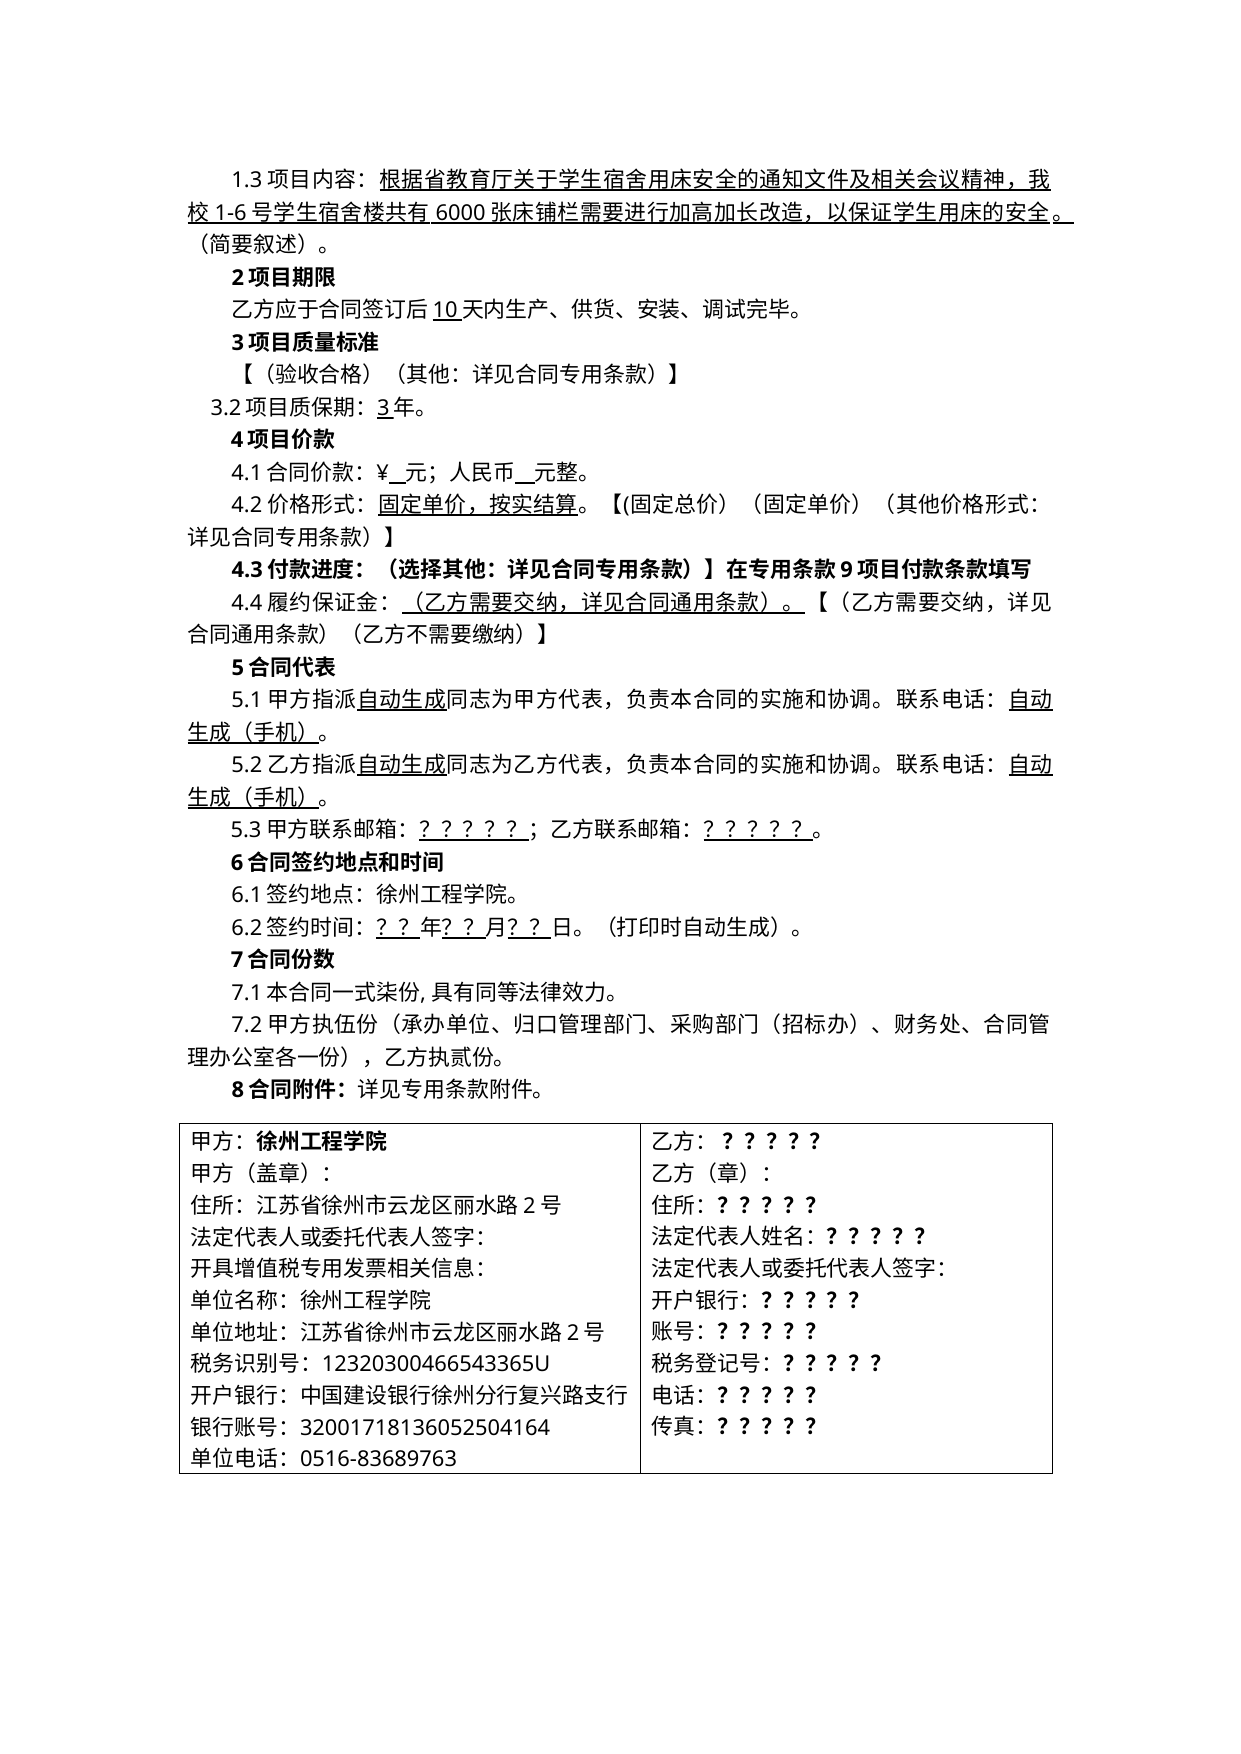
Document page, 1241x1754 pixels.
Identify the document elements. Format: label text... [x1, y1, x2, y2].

text 7.2甲方执伍份（承办单位、归口管理部门、采购部门（招标办）、财务处、合同管理办公室各一份），乙方执贰份。 [187, 1007, 1053, 1072]
text 3.2项目质保期：3年。 [187, 389, 1053, 422]
text 6合同签约地点和时间 [187, 844, 1053, 877]
table_header 甲方：徐州工程学院 甲方（盖章）： 住所：江苏省徐州市云龙区丽水路2号 法定代表人或委托代表人签字： 开具增值税专用发票相关信息： 单位名称：徐州工程学院 单位地址：江苏省徐州市云龙区丽水路2号 税务识别号：12320300466543365U 开户银行：中国建设银行徐州分行复兴路支行 银行账号：32001718136052504164 单位电话：0516-83689763 [180, 1124, 640, 1473]
text 乙方应于合同签订后10天内生产、供货、安装、调试完毕。 [187, 292, 1053, 324]
text 4.3付款进度：（选择其他：详见合同专用条款）】在专用条款9项目付款条款填写 [187, 552, 1053, 584]
text 5.1甲方指派自动生成同志为甲方代表，负责本合同的实施和协调。联系电话：自动生成（手机）。 [187, 682, 1053, 747]
text 【（验收合格）（其他：详见合同专用条款）】 [187, 357, 1053, 389]
text 2项目期限 [187, 259, 1053, 292]
text 4.4履约保证金：（乙方需要交纳，详见合同通用条款）。【（乙方需要交纳，详见合同通用条款）（乙方不需要缴纳）】 [187, 584, 1053, 649]
text 4项目价款 [187, 422, 1053, 454]
text 4.1合同价款：¥ 元；人民币 元整。 [187, 454, 1053, 487]
text 3项目质量标准 [187, 324, 1053, 357]
text 5.3甲方联系邮箱：？？？？？；乙方联系邮箱：？？？？？。 [187, 812, 1053, 844]
text 6.2签约时间：？？年？？月？？日。（打印时自动生成）。 [187, 909, 1053, 942]
text 8合同附件：详见专用条款附件。 [187, 1072, 1053, 1104]
text 7.1本合同一式柒份, 具有同等法律效力。 [187, 974, 1053, 1007]
text 7合同份数 [187, 942, 1053, 974]
text 5.2乙方指派自动生成同志为乙方代表，负责本合同的实施和协调。联系电话：自动生成（手机）。 [187, 747, 1053, 812]
text 4.2价格形式：固定单价，按实结算。【(固定总价）（固定单价）（其他价格形式：详见合同专用条款）】 [187, 487, 1053, 552]
text 5合同代表 [187, 649, 1053, 682]
text 6.1签约地点：徐州工程学院。 [187, 877, 1053, 909]
text 1.3项目内容：根据省教育厅关于学生宿舍用床安全的通知文件及相关会议精神，我校1-6号学生宿舍楼共有6000张床铺栏需要进行加高加长改造，以保证学生用床的安全。（简要叙述）。 [187, 162, 1053, 259]
table_header 乙方： ？？？？？ 乙方（章）： 住所：？？？？？ 法定代表人姓名：？？？？？ 法定代表人或委托代表人签字： 开户银行：？？？？？ 账号：？？？？？ 税务登记号：？？？？？ 电话：？？？？？ 传真：？？？？？ [641, 1124, 1052, 1473]
